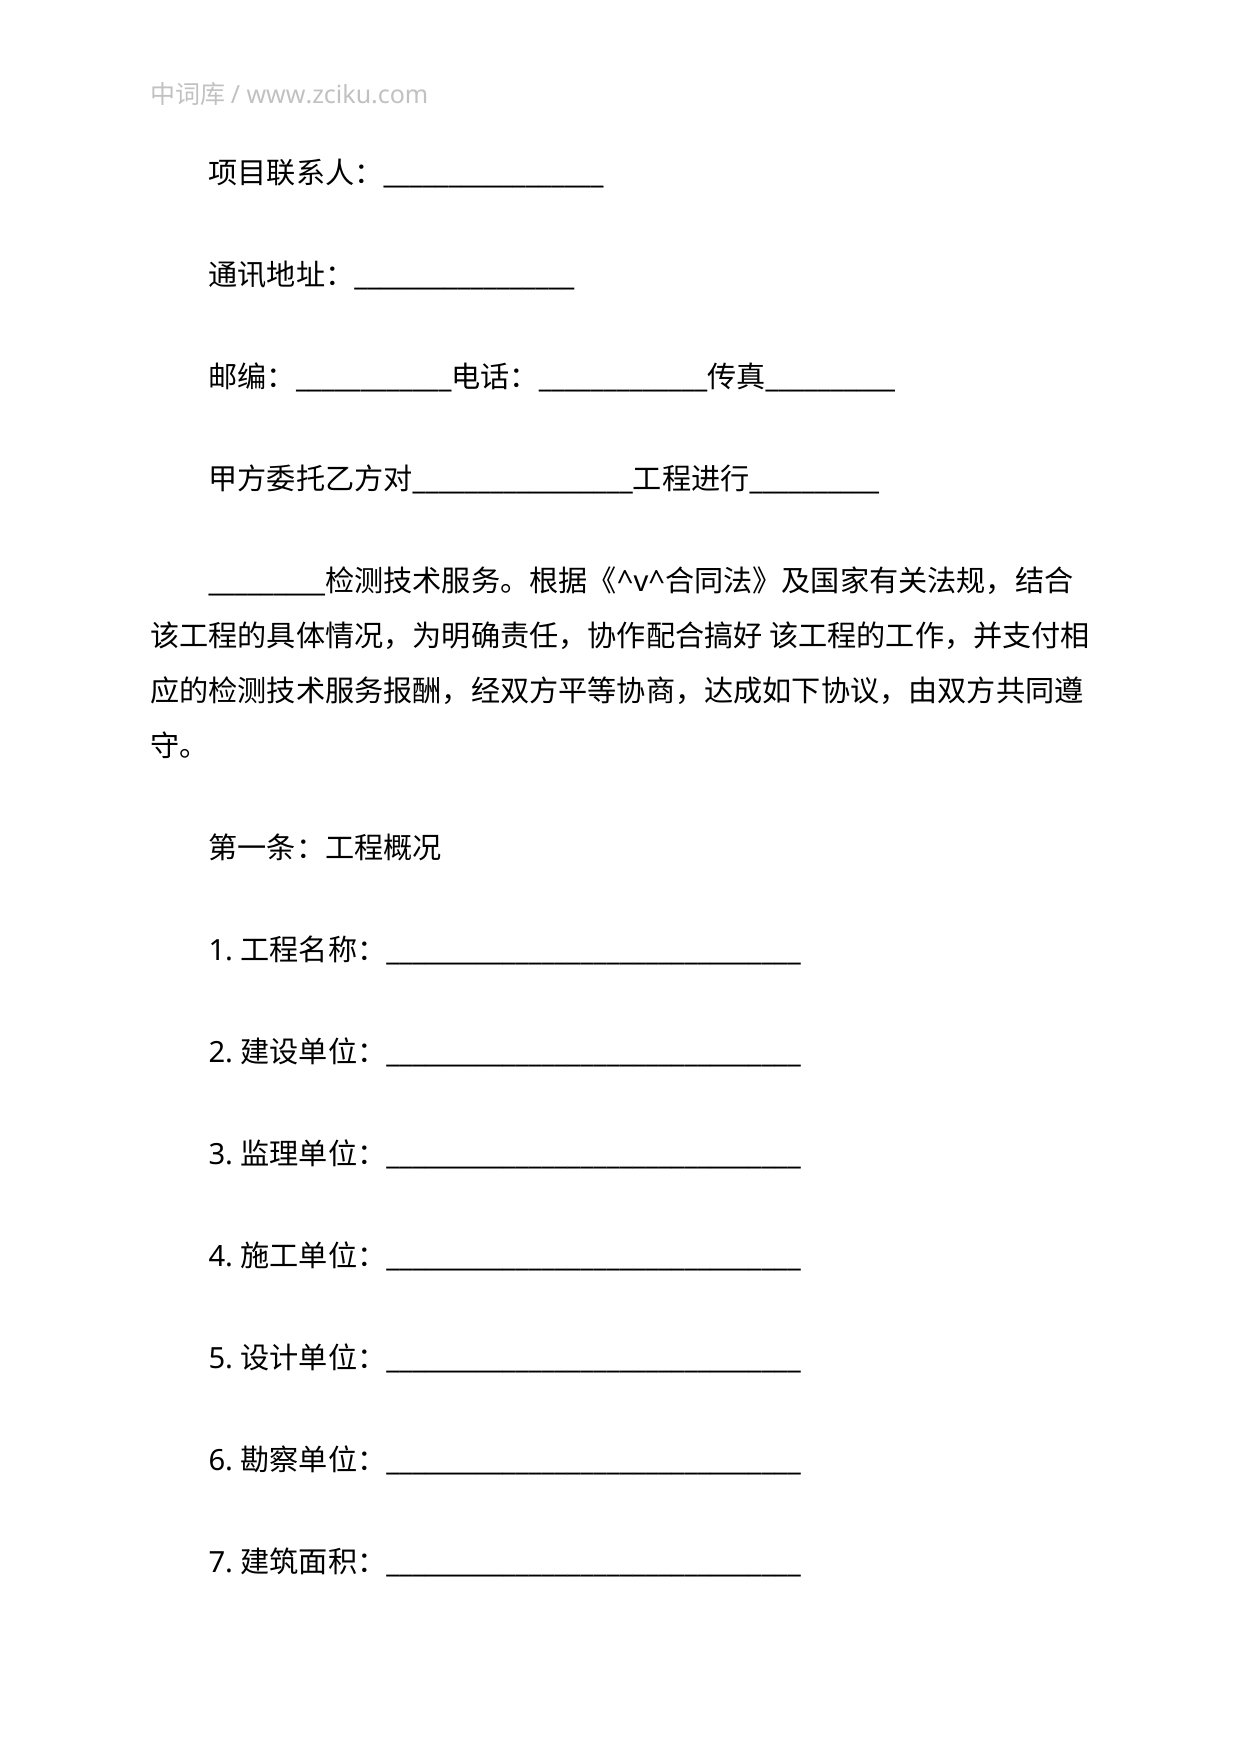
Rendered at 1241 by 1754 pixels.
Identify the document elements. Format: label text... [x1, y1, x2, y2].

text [150, 354, 1090, 396]
text 4. 施工单位：________________________________ [150, 1232, 1090, 1274]
text 7. 建筑面积：________________________________ [150, 1538, 1090, 1581]
text 通讯地址：_________________ [150, 252, 1090, 294]
text 6. 勘察单位：________________________________ [150, 1436, 1090, 1478]
text 甲方委托乙方对_________________工程进行__________ [150, 456, 1090, 498]
text 2. 建设单位：________________________________ [150, 1028, 1090, 1071]
text 第一条：工程概况 [150, 824, 1090, 867]
text 5. 设计单位：________________________________ [150, 1334, 1090, 1377]
text _________检测技术服务。根据《^v^合同法》及国家有关法规，结合该工程的具体情况，为明确责任，协作配合搞好 该工程的工作，并支付相应的检测技术服务报酬，经双方平等协商，达成如下协议，由双方共同遵守。 [150, 558, 1090, 765]
text 项目联系人：_________________ [150, 150, 1090, 192]
text 3. 监理单位：________________________________ [150, 1130, 1090, 1173]
text 1. 工程名称：________________________________ [150, 926, 1090, 969]
